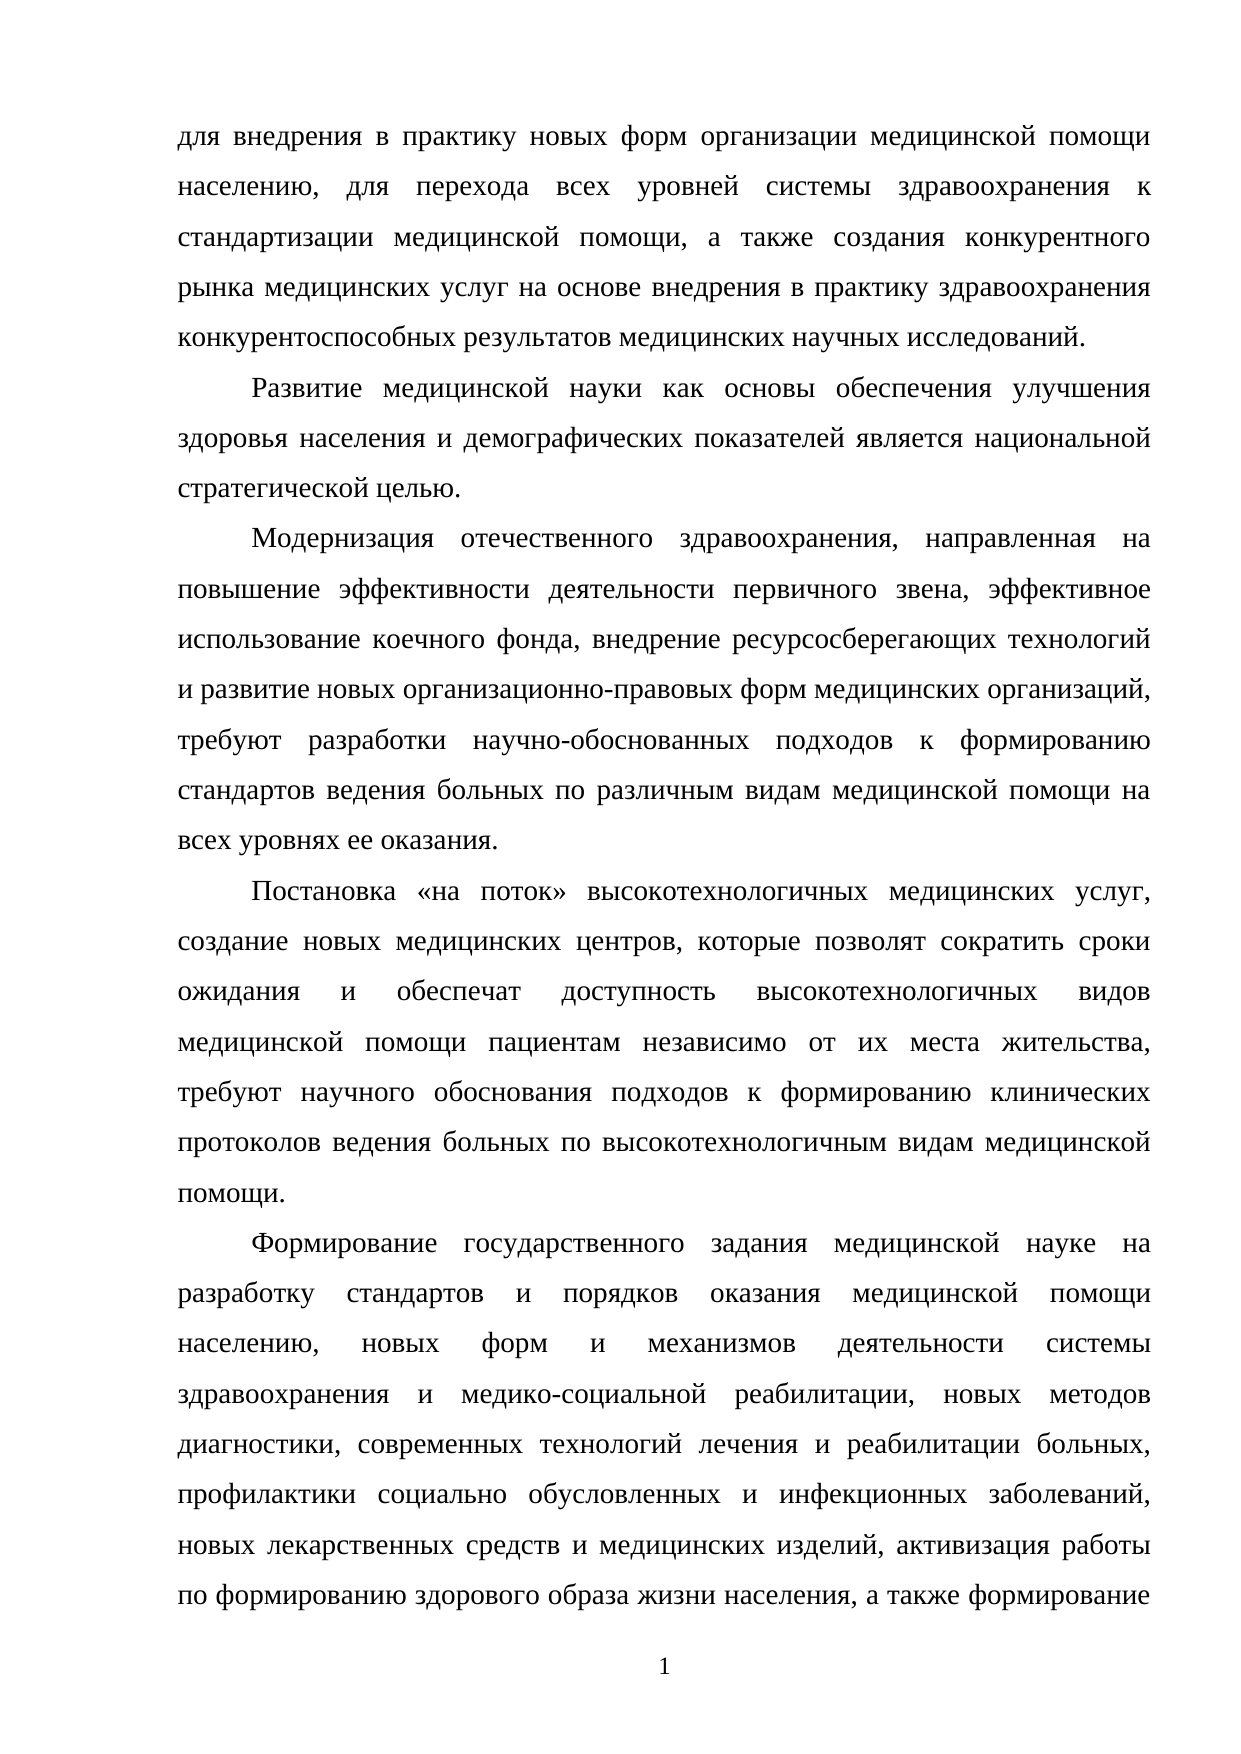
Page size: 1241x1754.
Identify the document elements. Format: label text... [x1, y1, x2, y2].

text Модернизация отечественного здравоохранения, направленная на повышение эффективности деятельности первичного звена, эффективное использование коечного фонда, внедрение ресурсосберегающих технологий и развитие новых организационно-правовых форм медицинских организаций, требуют разработки научно-обоснованных подходов к формированию стандартов ведения больных по различным видам медицинской помощи на всех уровнях ее оказания. [177, 521, 1152, 856]
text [177, 118, 1152, 353]
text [177, 1225, 1152, 1611]
text Постановка «на поток» высокотехнологичных медицинских услуг, создание новых медицинских центров, которые позволят сократить сроки ожидания и обеспечат доступность высокотехнологичных видов медицинской помощи пациентам независимо от их места жительства, требуют научного обоснования подходов к формированию клинических протоколов ведения больных по высокотехнологичным видам медицинской помощи. [177, 873, 1152, 1208]
text Развитие медицинской науки как основы обеспечения улучшения здоровья населения и демографических показателей является национальной стратегической целью. [177, 370, 1152, 504]
